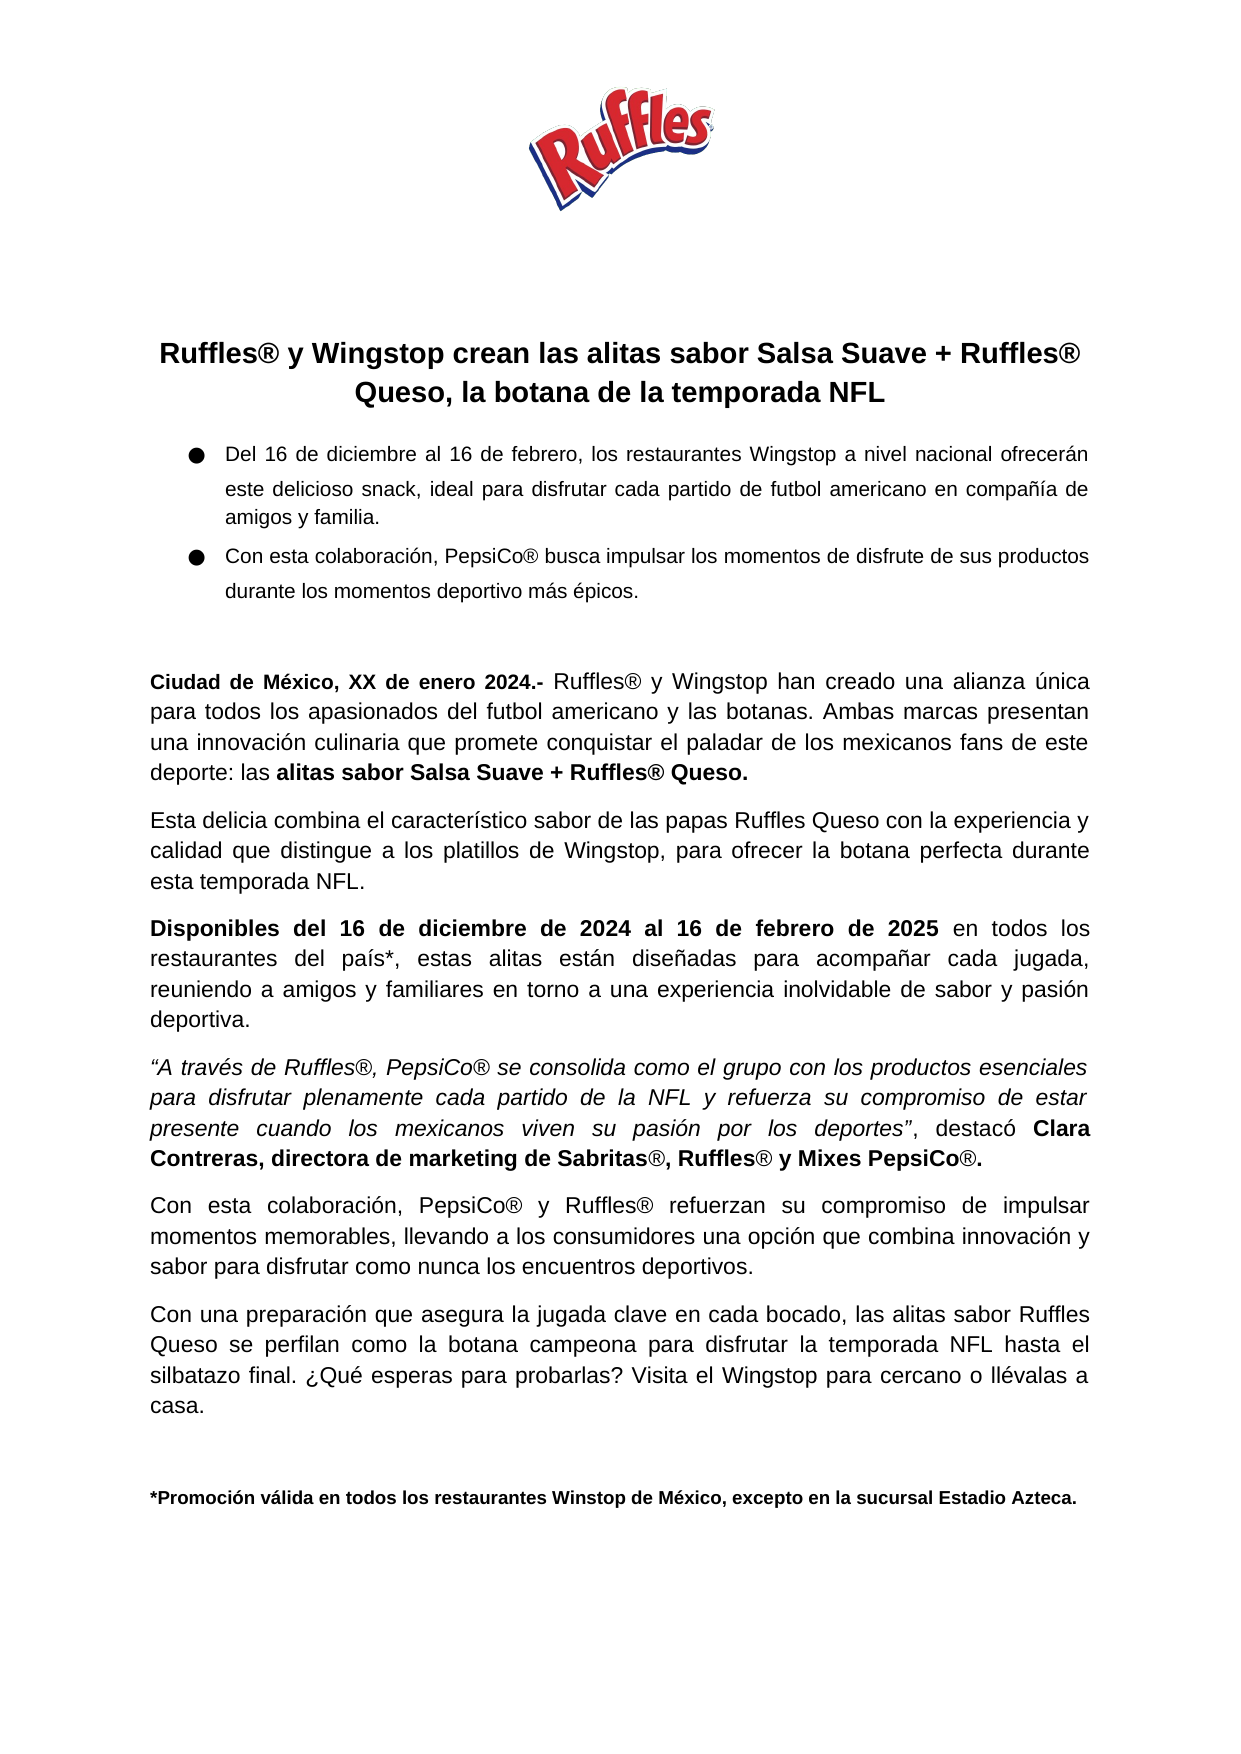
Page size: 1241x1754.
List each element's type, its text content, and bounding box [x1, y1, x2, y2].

text Con esta colaboración, PepsiCo® y Ruffles® refuerzan su compromiso de impulsar momentos memorables, llevando a los consumidores una opción que combina innovación y sabor para disfrutar como nunca los encuentros deportivos. [150, 1192, 1090, 1280]
text Esta delicia combina el característico sabor de las papas Ruffles Queso con la experiencia y calidad que distingue a los platillos de Wingstop, para ofrecer la botana perfecta durante esta temporada NFL. [150, 807, 1090, 894]
list Del 16 de diciembre al 16 de febrero, los restaurantes Wingstop a nivel nacional ofrecerán este delicioso snack, ideal para disfrutar cada partido de futbol americano en compañía de amigos y familia. [187, 431, 1090, 529]
text “A través de Ruffles®, PepsiCo® se consolida como el grupo con los productos esenciales para disfrutar plenamente cada partido de la NFL y refuerza su compromiso de estar presente cuando los mexicanos viven su pasión por los deportes”, destacó Clara Contreras, directora de marketing de Sabritas®, Ruffles® y Mixes PepsiCo®. [150, 1053, 1090, 1171]
text Disponibles del 16 de diciembre de 2024 al 16 de febrero de 2025 en todos los restaurantes del país*, estas alitas están diseñadas para acompañar cada jugada, reuniendo a amigos y familiares en torno a una experiencia inolvidable de sabor y pasión deportiva. [150, 915, 1090, 1033]
text Con una preparación que asegura la jugada clave en cada bocado, las alitas sabor Ruffles Queso se perfilan como la botana campeona para disfrutar la temporada NFL hasta el silbatazo final. ¿Qué esperas para probarlas? Visita el Wingstop para cercano o llévalas a casa. [150, 1301, 1090, 1418]
text *Promoción válida en todos los restaurantes Winstop de México, excepto en la sucursal Estadio Azteca. [150, 1486, 1090, 1508]
text Ciudad de México, XX de enero 2024.- Ruffles® y Wingstop han creado una alianza única para todos los apasionados del futbol americano y las botanas. Ambas marcas presentan una innovación culinaria que promete conquistar el paladar de los mexicanos fans de este deporte: las alitas sabor Salsa Suave + Ruffles® Queso. [150, 668, 1090, 786]
list Con esta colaboración, PepsiCo® busca impulsar los momentos de disfrute de sus productos durante los momentos deportivo más épicos. [187, 533, 1090, 603]
text Ruffles® y Wingstop crean las alitas sabor Salsa Suave + Ruffles® Queso, la botana de la temporada NFL [150, 336, 1090, 409]
